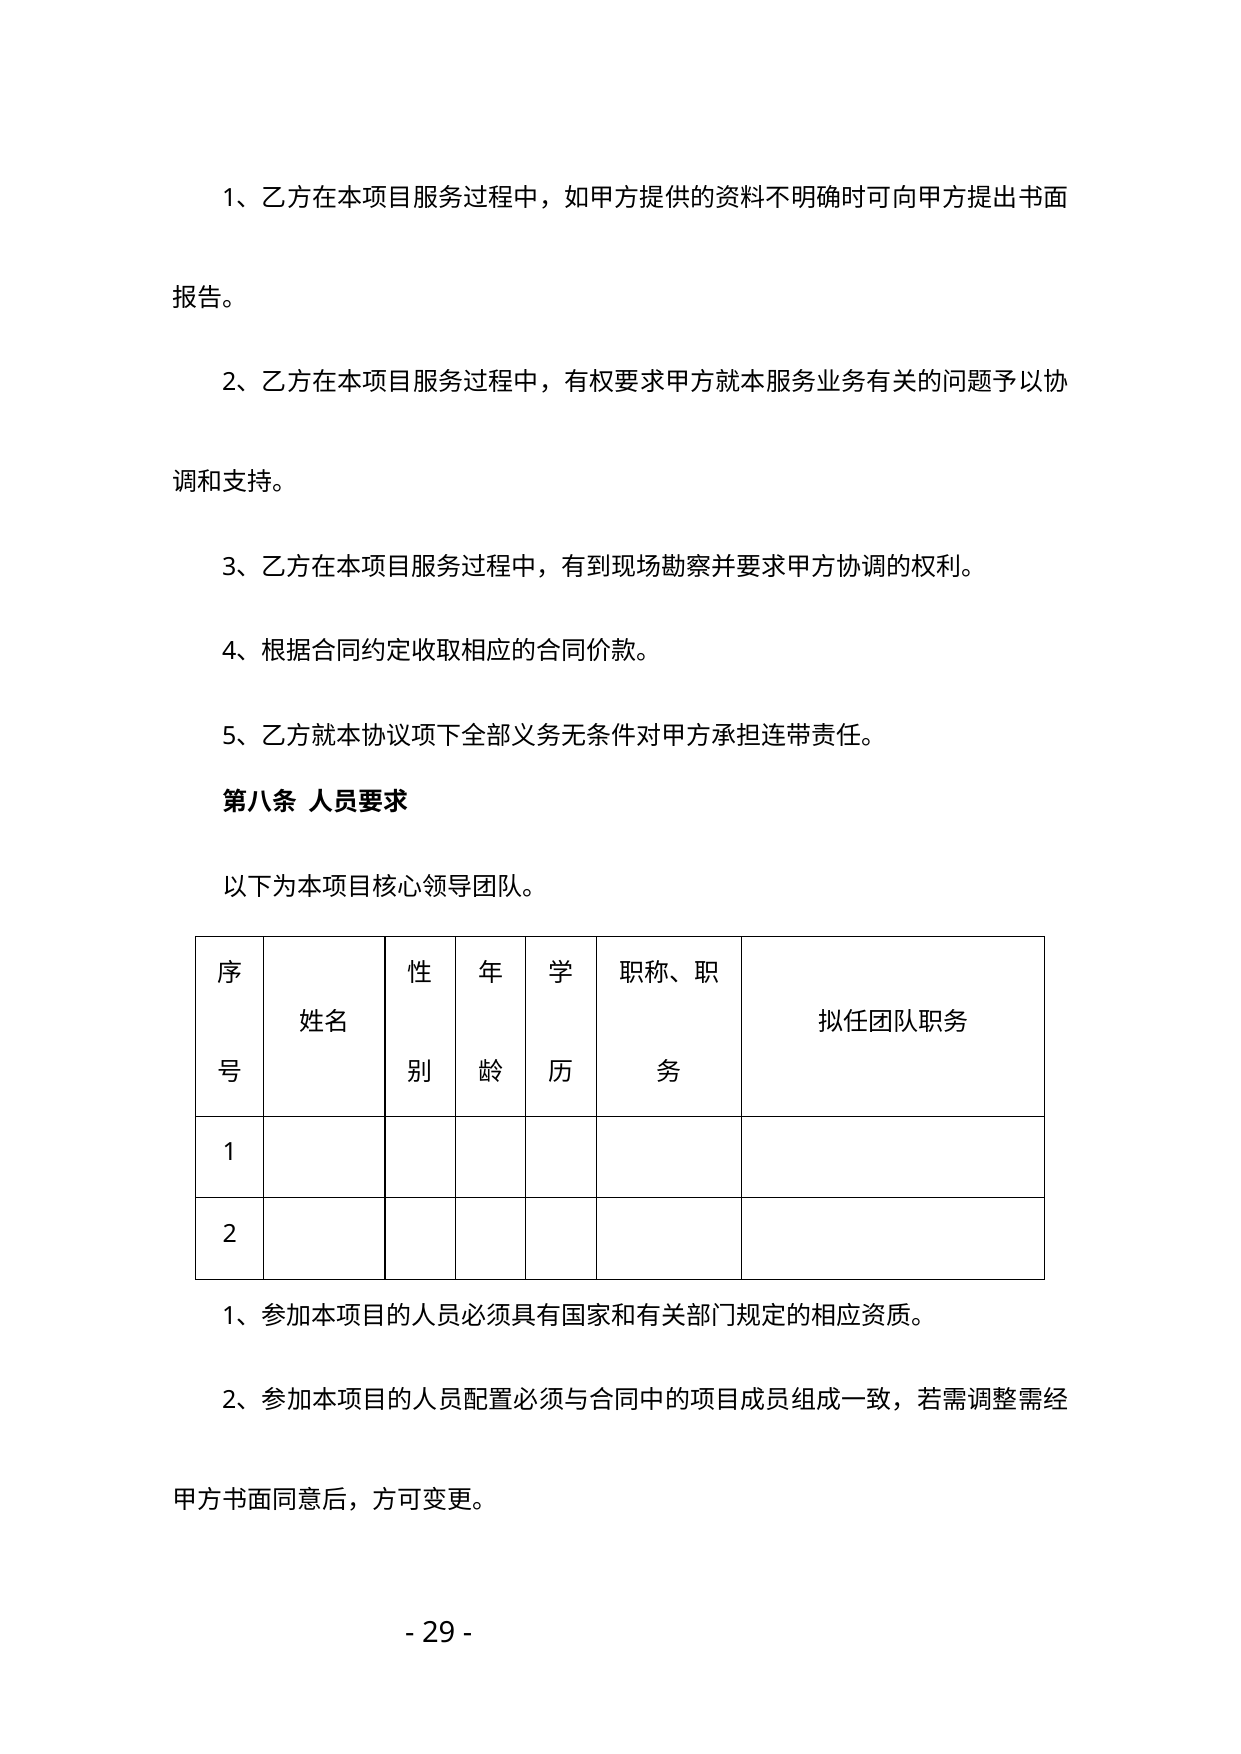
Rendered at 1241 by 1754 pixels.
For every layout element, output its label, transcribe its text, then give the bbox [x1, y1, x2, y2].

table_cell [526, 1198, 596, 1279]
text 2、参加本项目的人员配置必须与合同中的项目成员组成一致，若需调整需经甲方书面同意后，方可变更。 [172, 1365, 1068, 1531]
table_cell [264, 1198, 384, 1279]
table_cell 1 [196, 1117, 263, 1197]
table_cell 2 [196, 1198, 263, 1279]
table_cell [456, 1117, 525, 1197]
table_cell [386, 1117, 455, 1197]
table_cell [597, 1198, 741, 1279]
table_header 姓名 [264, 937, 384, 1116]
table_header 年龄 [456, 937, 525, 1116]
text 以下为本项目核心领导团队。 [172, 851, 1068, 918]
table_header 性别 [386, 937, 455, 1116]
table_cell [597, 1117, 741, 1197]
table_cell [742, 1117, 1044, 1197]
table_header 职称、职务 [597, 937, 741, 1116]
table_cell [742, 1198, 1044, 1279]
table_cell [264, 1117, 384, 1197]
table_cell [526, 1117, 596, 1197]
text 3、乙方在本项目服务过程中，有到现场勘察并要求甲方协调的权利。 [172, 531, 1068, 597]
text 5、乙方就本协议项下全部义务无条件对甲方承担连带责任。 [172, 700, 1068, 767]
table_header 序号 [196, 937, 263, 1116]
text 1、参加本项目的人员必须具有国家和有关部门规定的相应资质。 [172, 1280, 1068, 1347]
table_header 学历 [526, 937, 596, 1116]
text 1、乙方在本项目服务过程中，如甲方提供的资料不明确时可向甲方提出书面报告。 [172, 162, 1068, 329]
text 2、乙方在本项目服务过程中，有权要求甲方就本服务业务有关的问题予以协调和支持。 [172, 347, 1068, 513]
text 第八条 人员要求 [172, 767, 1068, 833]
table_cell [456, 1198, 525, 1279]
table_cell [386, 1198, 455, 1279]
text 4、根据合同约定收取相应的合同价款。 [172, 616, 1068, 682]
table_header 拟任团队职务 [742, 937, 1044, 1116]
